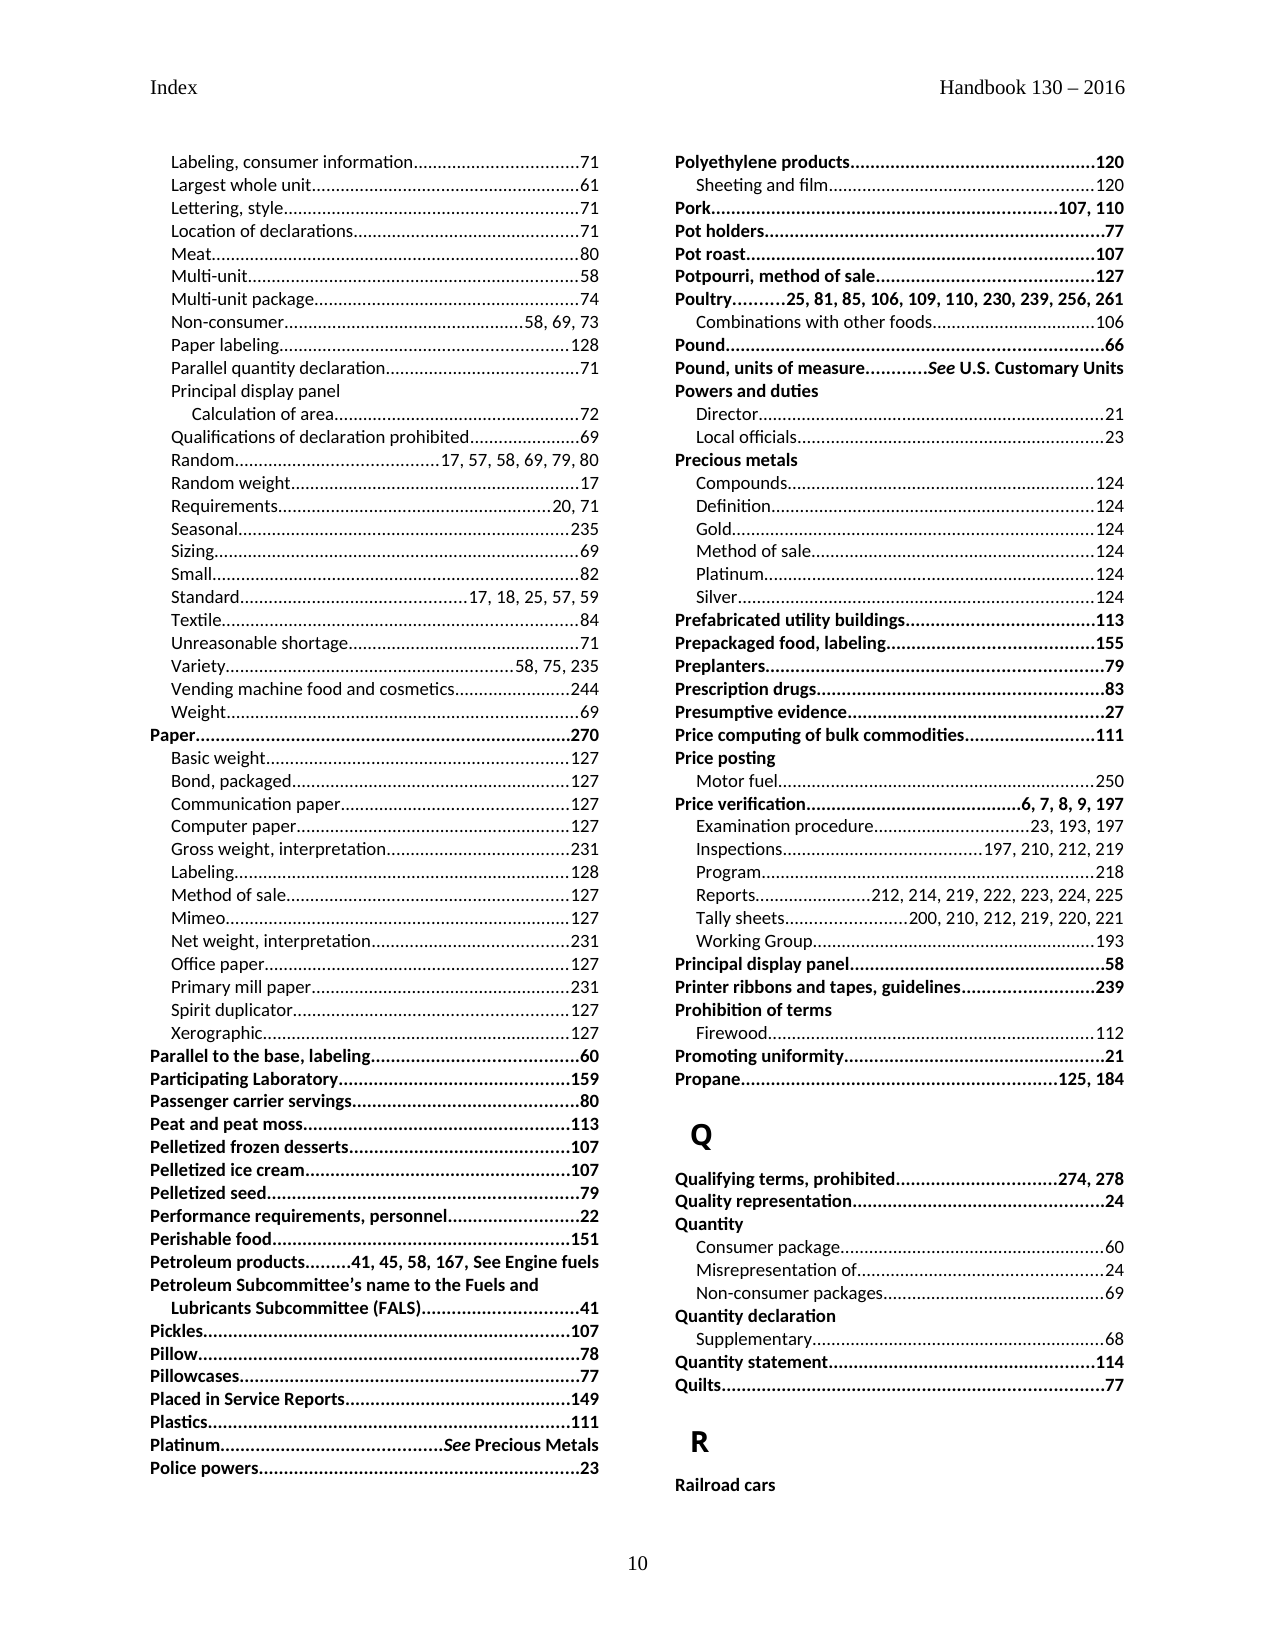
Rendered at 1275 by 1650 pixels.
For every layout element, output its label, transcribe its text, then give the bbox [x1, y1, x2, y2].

text Misrepresentation of 24 [696, 1258, 1125, 1281]
text Prohibition of terms [675, 998, 1125, 1021]
text Seasonal 235 [171, 517, 600, 539]
text Non-consumer packages 69 [696, 1281, 1125, 1304]
text Working Group 193 [696, 929, 1125, 952]
text Definition 124 [696, 494, 1125, 517]
text Paper labeling 128 [171, 333, 600, 356]
text Sheeting and film 120 [696, 173, 1125, 196]
text Textile 84 [171, 608, 600, 631]
text Communication paper 127 [171, 792, 600, 814]
text Presumptive evidence 27 [675, 700, 1125, 723]
text Perishable food 151 [150, 1227, 600, 1250]
text Precious metals [675, 448, 1125, 471]
text Potpourri, method of sale 127 [675, 264, 1125, 287]
text Program 218 [696, 860, 1125, 883]
text Parallel to the base, labeling 60 [150, 1044, 600, 1067]
text Peat and peat moss 113 [150, 1112, 600, 1135]
text Powers and duties [675, 379, 1125, 402]
text Office paper 127 [171, 952, 600, 975]
text Xerographic 127 [171, 1021, 600, 1044]
text Bond, packaged 127 [171, 769, 600, 792]
text Compounds 124 [696, 471, 1125, 494]
text Examination procedure 23, 193, 197 [696, 814, 1125, 837]
text Qualifications of declaration prohibited 69 [171, 425, 600, 448]
text Non-consumer 58, 69, 73 [171, 310, 600, 333]
text Participating Laboratory 159 [150, 1067, 600, 1089]
text Standard 17, 18, 25, 57, 59 [171, 585, 600, 608]
text Railroad cars [675, 1473, 1125, 1496]
text Platinum See Precious Metals [150, 1433, 600, 1456]
text Prescription drugs 83 [675, 677, 1125, 700]
text Petroleum products 41, 45, 58, 167, See Engine fuels [150, 1250, 600, 1273]
text Largest whole unit 61 [171, 173, 600, 196]
text Quantity declaration [675, 1304, 1125, 1327]
text Promoting uniformity 21 [675, 1044, 1125, 1067]
text Motor fuel 250 [696, 769, 1125, 792]
text Polyethylene products 120 [675, 150, 1125, 173]
text Method of sale 127 [171, 883, 600, 906]
text Labeling 128 [171, 860, 600, 883]
text Vending machine food and cosmetics 244 [171, 677, 600, 700]
text Reports 212, 214, 219, 222, 223, 224, 225 [696, 883, 1125, 906]
text Passenger carrier servings 80 [150, 1089, 600, 1112]
text Small 82 [171, 562, 600, 585]
text Plastics 111 [150, 1410, 600, 1433]
text Propane 125, 184 [675, 1067, 1125, 1089]
text Inspections 197, 210, 212, 219 [696, 837, 1125, 860]
text Supplementary 68 [696, 1327, 1125, 1350]
text Printer ribbons and tapes, guidelines 239 [675, 975, 1125, 998]
text Weight 69 [171, 700, 600, 723]
text Quality representation 24 [675, 1190, 1125, 1213]
text Principal display panel [171, 379, 600, 402]
text Price verification 6, 7, 8, 9, 197 [675, 792, 1125, 814]
text Calculation of area 72 [192, 402, 600, 425]
text Combinations with other foods 106 [696, 310, 1125, 333]
text Meat 80 [171, 242, 600, 264]
text Director 21 [696, 402, 1125, 425]
text Method of sale 124 [696, 539, 1125, 562]
text Prepackaged food, labeling 155 [675, 631, 1125, 654]
text Platinum 124 [696, 562, 1125, 585]
text Net weight, interpretation 231 [171, 929, 600, 952]
text Local officials 23 [696, 425, 1125, 448]
text Gold 124 [696, 517, 1125, 539]
text Pillow 78 [150, 1342, 600, 1364]
text Silver 124 [696, 585, 1125, 608]
text Quilts 77 [675, 1373, 1125, 1396]
text Location of declarations 71 [171, 219, 600, 242]
text Price computing of bulk commodities 111 [675, 723, 1125, 746]
text Gross weight, interpretation 231 [171, 837, 600, 860]
text Pot roast 107 [675, 242, 1125, 264]
text Pelletized seed 79 [150, 1181, 600, 1204]
text Computer paper 127 [171, 814, 600, 837]
text Labeling, consumer information 71 [171, 150, 600, 173]
text Performance requirements, personnel 22 [150, 1204, 600, 1227]
text Pound 66 [675, 333, 1125, 356]
text Qualifying terms, prohibited 274, 278 [675, 1167, 1125, 1190]
subtitle R [689, 1421, 1125, 1461]
text Unreasonable shortage 71 [171, 631, 600, 654]
text Placed in Service Reports 149 [150, 1387, 600, 1410]
text Quantity [675, 1213, 1125, 1236]
text Price posting [675, 746, 1125, 769]
text Pelletized ice cream 107 [150, 1158, 600, 1181]
text Pelletized frozen desserts 107 [150, 1135, 600, 1158]
text Pork 107, 110 [675, 196, 1125, 219]
text Paper 270 [150, 723, 600, 746]
text Pound, units of measure See U.S. Customary Units [675, 356, 1125, 379]
text Sizing 69 [171, 539, 600, 562]
text Random 17, 57, 58, 69, 79, 80 [171, 448, 600, 471]
text Poultry 25, 81, 85, 106, 109, 110, 230, 239, 256, 261 [675, 287, 1125, 310]
text Tally sheets 200, 210, 212, 219, 220, 221 [696, 906, 1125, 929]
text Mimeo 127 [171, 906, 600, 929]
text Quantity statement 114 [675, 1350, 1125, 1373]
text Pillowcases 77 [150, 1364, 600, 1387]
text Pot holders 77 [675, 219, 1125, 242]
text Random weight 17 [171, 471, 600, 494]
text Requirements 20, 71 [171, 494, 600, 517]
text Basic weight 127 [171, 746, 600, 769]
text Parallel quantity declaration 71 [171, 356, 600, 379]
text Police powers 23 [150, 1456, 600, 1479]
text Primary mill paper 231 [171, 975, 600, 998]
text Firewood 112 [696, 1021, 1125, 1044]
text Variety 58, 75, 235 [171, 654, 600, 677]
text Preplanters 79 [675, 654, 1125, 677]
text Pickles 107 [150, 1319, 600, 1342]
text Spirit duplicator 127 [171, 998, 600, 1021]
text Petroleum Subcommittee’s name to the Fuels and Lubricants Subcommittee (FALS) 41 [150, 1273, 600, 1319]
text Principal display panel 58 [675, 952, 1125, 975]
text Prefabricated utility buildings 113 [675, 608, 1125, 631]
text Multi-unit package 74 [171, 287, 600, 310]
text Consumer package 60 [696, 1236, 1125, 1258]
text Multi-unit 58 [171, 264, 600, 287]
subtitle Q [689, 1114, 1125, 1154]
text Lettering, style 71 [171, 196, 600, 219]
